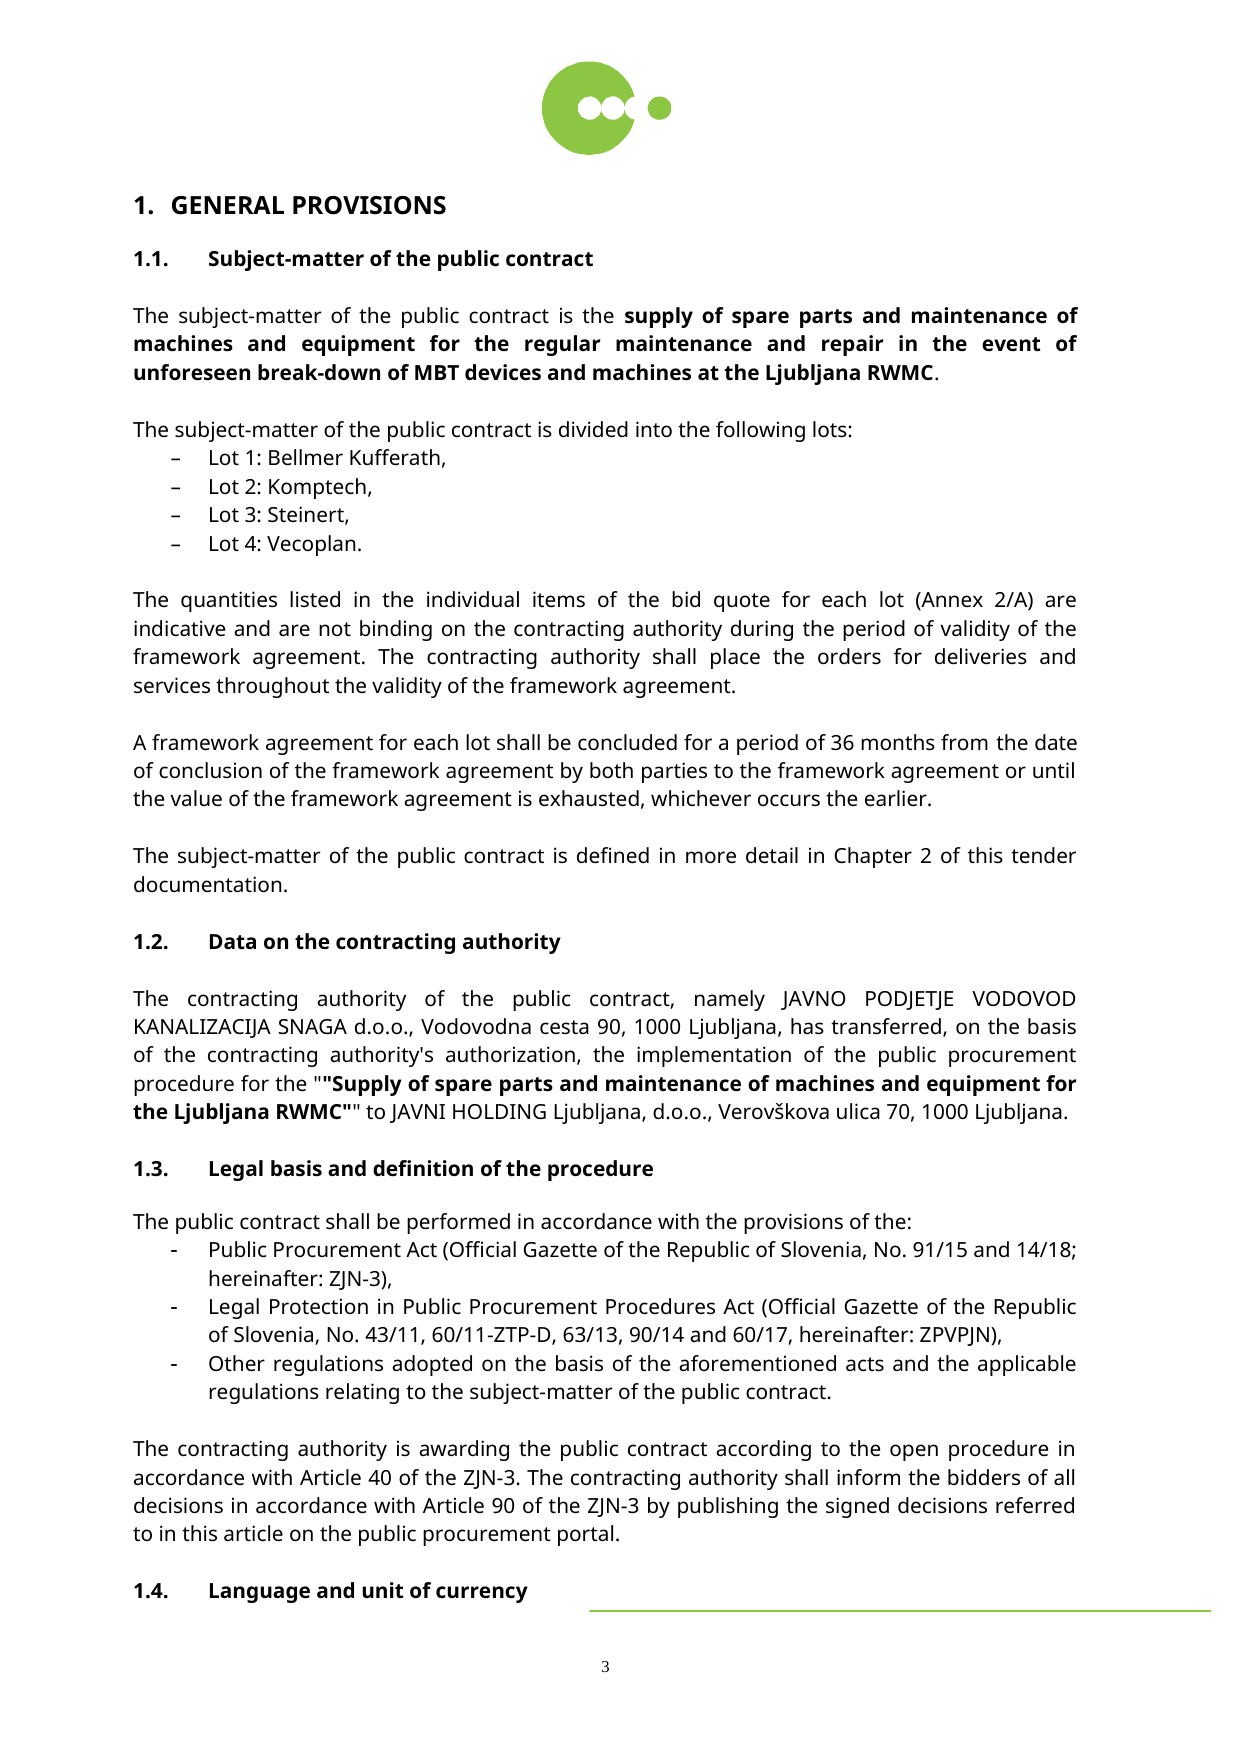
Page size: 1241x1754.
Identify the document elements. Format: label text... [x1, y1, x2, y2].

text The quantities listed in the individual items of the bid quote for each lot (Annex 2/A) are indicative and are not binding on the contracting authority during the period of validity of the framework agreement. The contracting authority shall place the orders for deliveries and services throughout the validity of the framework agreement. [133, 586, 1078, 699]
list Data on the contracting authority [133, 927, 1078, 955]
text The subject-matter of the public contract is the supply of spare parts and maintenance of machines and equipment for the regular maintenance and repair in the event of unforeseen break-down of MBT devices and machines at the Ljubljana RWMC. [133, 301, 1078, 386]
text The public contract shall be performed in accordance with the provisions of the: [133, 1207, 1078, 1235]
list Language and unit of currency [133, 1576, 1078, 1605]
text The contracting authority of the public contract, namely JAVNO PODJETJE VODOVOD KANALIZACIJA SNAGA d.o.o., Vodovodna cesta 90, 1000 Ljubljana, has transferred, on the basis of the contracting authority's authorization, the implementation of the public procurement procedure for the ""Supply of spare parts and maintenance of machines and equipment for the Ljubljana RWMC"" to JAVNI HOLDING Ljubljana, d.o.o., Verovškova ulica 70, 1000 Ljubljana. [133, 984, 1078, 1126]
list GENERAL PROVISIONS [133, 187, 1078, 222]
list Lot 4: Vecoplan. [170, 529, 1078, 557]
list Public Procurement Act (Official Gazette of the Republic of Slovenia, No. 91/15 and 14/18; hereinafter: ZJN-3), [170, 1235, 1078, 1292]
text The contracting authority is awarding the public contract according to the open procedure in accordance with Article 40 of the ZJN-3. The contracting authority shall inform the bidders of all decisions in accordance with Article 90 of the ZJN-3 by publishing the signed decisions referred to in this article on the public procurement portal. [133, 1434, 1078, 1548]
list Lot 2: Komptech, [170, 472, 1078, 500]
list Legal Protection in Public Procurement Procedures Act (Official Gazette of the Republic of Slovenia, No. 43/11, 60/11-ZTP-D, 63/13, 90/14 and 60/17, hereinafter: ZPVPJN), [170, 1292, 1078, 1349]
text The subject-matter of the public contract is defined in more detail in Chapter 2 of this tender documentation. [133, 841, 1078, 898]
list Lot 3: Steinert, [170, 500, 1078, 529]
text A framework agreement for each lot shall be concluded for a period of 36 months from the date of conclusion of the framework agreement by both parties to the framework agreement or until the value of the framework agreement is exhausted, whichever occurs the earlier. [133, 728, 1078, 813]
list Subject-matter of the public contract [133, 244, 1078, 273]
list Lot 1: Bellmer Kufferath, [170, 443, 1078, 472]
text The subject-matter of the public contract is divided into the following lots: [133, 415, 1078, 443]
list Other regulations adopted on the basis of the aforementioned acts and the applicable regulations relating to the subject-matter of the public contract. [170, 1349, 1078, 1406]
list Legal basis and definition of the procedure [133, 1154, 1078, 1183]
